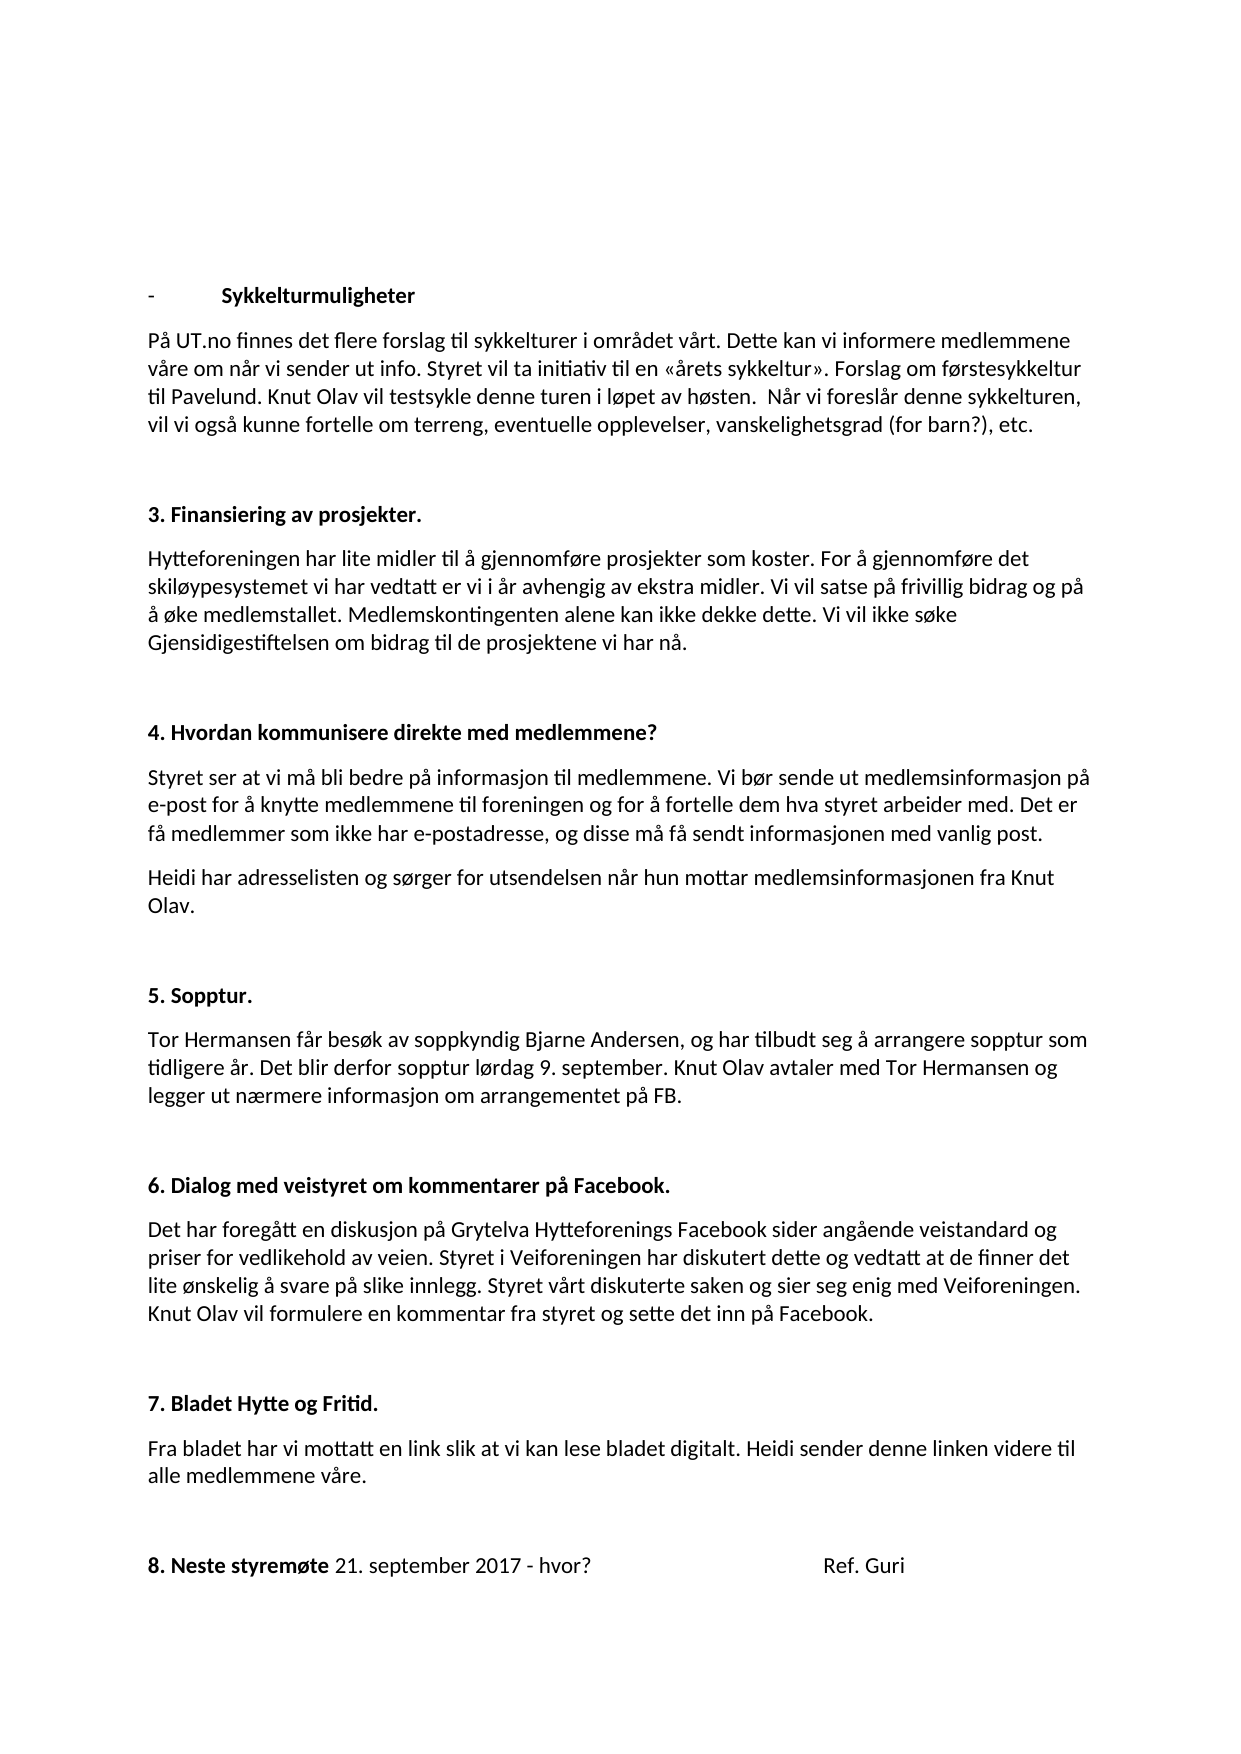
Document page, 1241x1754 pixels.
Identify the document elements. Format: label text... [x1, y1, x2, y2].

text - Sykkelturmuligheter [148, 282, 1093, 310]
text 4. Hvordan kommunisere direkte med medlemmene? [148, 718, 1093, 746]
text Det har foregått en diskusjon på Grytelva Hytteforenings Facebook sider angående veistandard og priser for vedlikehold av veien. Styret i Veiforeningen har diskutert dette og vedtatt at de finner det lite ønskelig å svare på slike innlegg. Styret vårt diskuterte saken og sier seg enig med Veiforeningen. Knut Olav vil formulere en kommentar fra styret og sette det inn på Facebook. [148, 1216, 1093, 1328]
text Tor Hermansen får besøk av soppkyndig Bjarne Andersen, og har tilbudt seg å arrangere sopptur som tidligere år. Det blir derfor sopptur lørdag 9. september. Knut Olav avtaler med Tor Hermansen og legger ut nærmere informasjon om arrangementet på FB. [148, 1025, 1093, 1109]
text 7. Bladet Hytte og Fritid. [148, 1389, 1093, 1417]
text Heidi har adresselisten og sørger for utsendelsen når hun mottar medlemsinformasjonen fra Knut Olav. [148, 863, 1093, 919]
text Fra bladet har vi mottatt en link slik at vi kan lese bladet digitalt. Heidi sender denne linken videre til alle medlemmene våre. [148, 1434, 1093, 1490]
text Styret ser at vi må bli bedre på informasjon til medlemmene. Vi bør sende ut medlemsinformasjon på e-post for å knytte medlemmene til foreningen og for å fortelle dem hva styret arbeider med. Det er få medlemmer som ikke har e-postadresse, og disse må få sendt informasjonen med vanlig post. [148, 763, 1093, 847]
text 6. Dialog med veistyret om kommentarer på Facebook. [148, 1171, 1093, 1199]
text Hytteforeningen har lite midler til å gjennomføre prosjekter som koster. For å gjennomføre det skiløypesystemet vi har vedtatt er vi i år avhengig av ekstra midler. Vi vil satse på frivillig bidrag og på å øke medlemstallet. Medlemskontingenten alene kan ikke dekke dette. Vi vil ikke søke Gjensidigestiftelsen om bidrag til de prosjektene vi har nå. [148, 544, 1093, 657]
text På UT.no finnes det flere forslag til sykkelturer i området vårt. Dette kan vi informere medlemmene våre om når vi sender ut info. Styret vil ta initiativ til en «årets sykkeltur». Forslag om førstesykkeltur til Pavelund. Knut Olav vil testsykle denne turen i løpet av høsten. Når vi foreslår denne sykkelturen, vil vi også kunne fortelle om terreng, eventuelle opplevelser, vanskelighetsgrad (for barn?), etc. [148, 326, 1093, 438]
text 8. Neste styremøte 21. september 2017 - hvor? Ref. Guri [148, 1551, 1093, 1579]
text 5. Sopptur. [148, 981, 1093, 1009]
text 3. Finansiering av prosjekter. [148, 500, 1093, 528]
